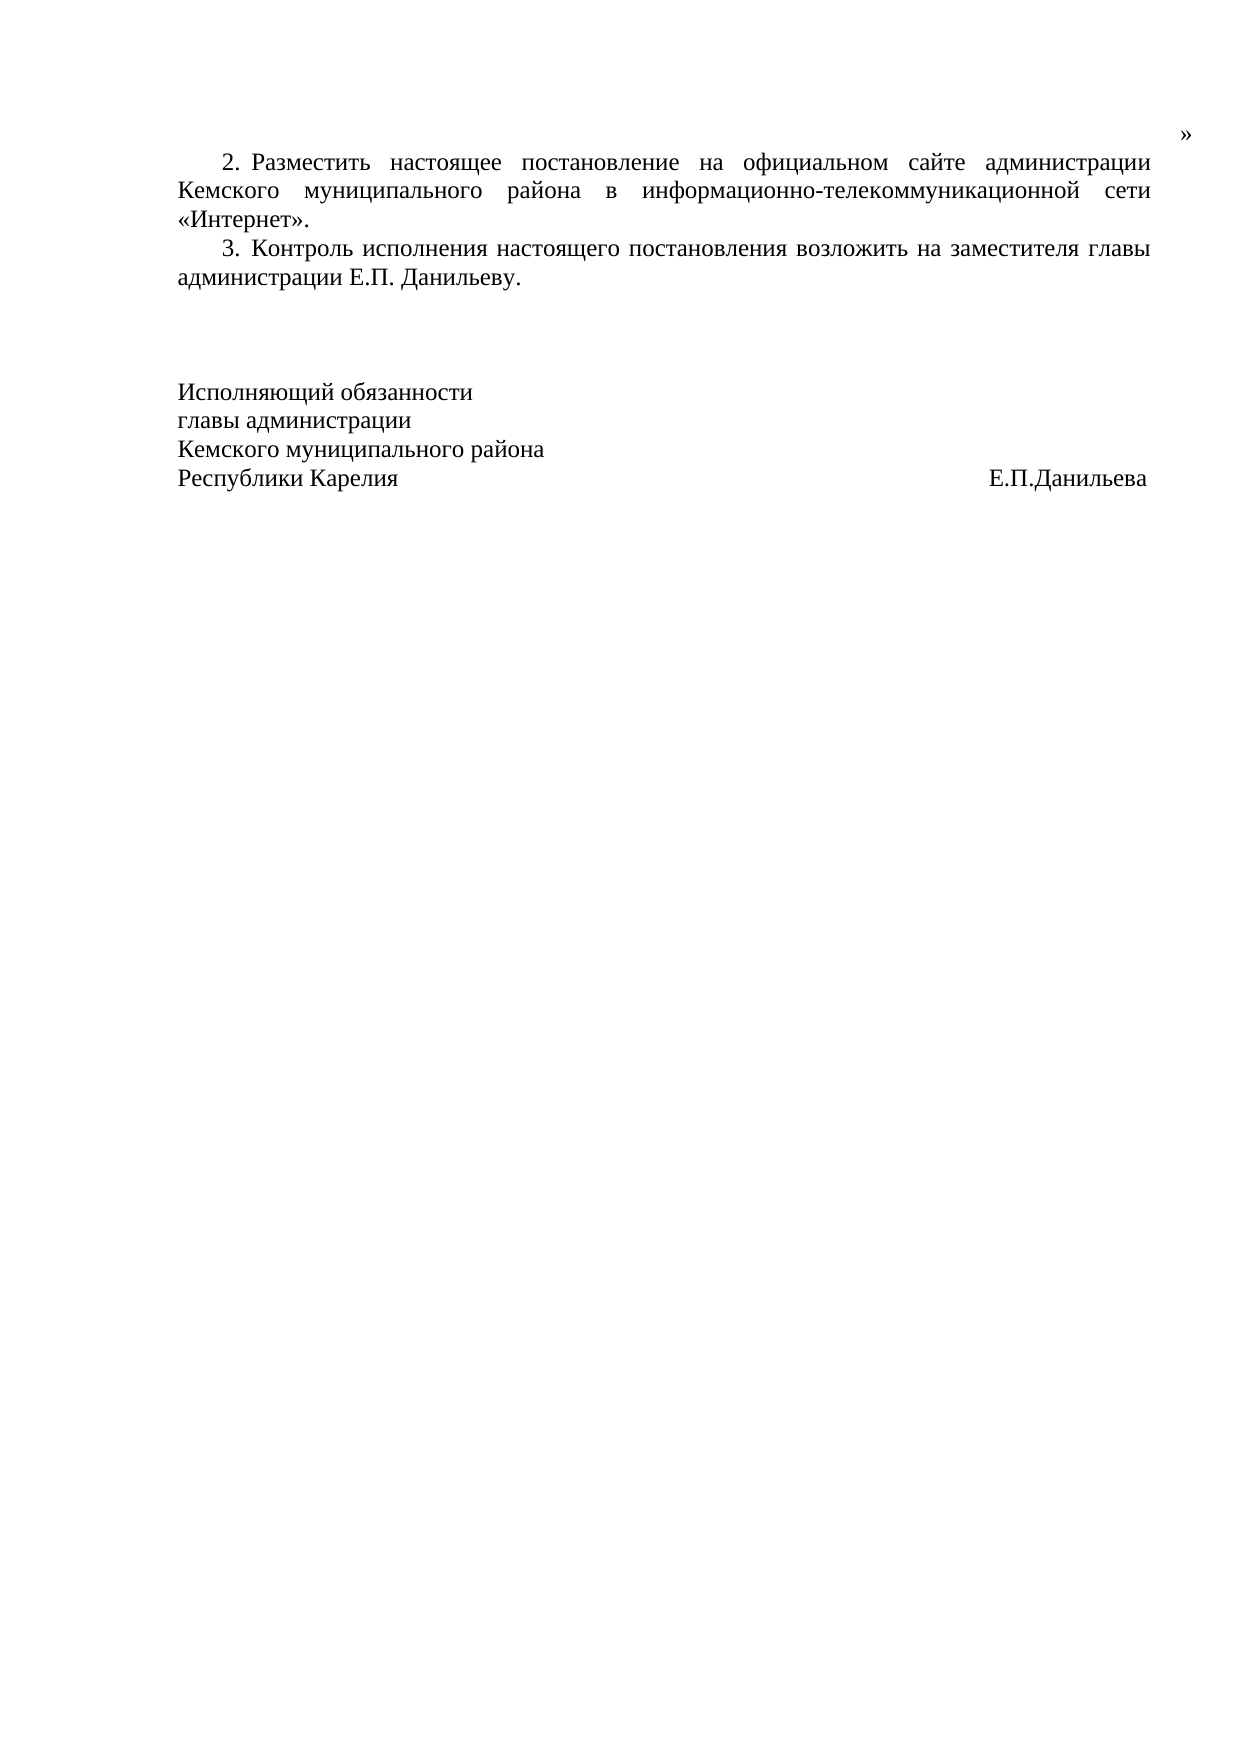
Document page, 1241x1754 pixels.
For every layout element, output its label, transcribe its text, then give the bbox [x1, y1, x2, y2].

list главы администрации [177, 406, 1152, 434]
list Кемского муниципального района [177, 434, 1152, 463]
list Исполняющий обязанности [177, 377, 1152, 406]
list Контроль исполнения настоящего постановления возложить на заместителя главы администрации Е.П. Данильеву. [177, 233, 1152, 291]
text » [177, 118, 1196, 147]
list Республики Карелия Е.П.Данильева [177, 463, 1152, 492]
list Разместить настоящее постановление на официальном сайте администрации Кемского муниципального района в информационно-телекоммуникационной сети «Интернет». [177, 147, 1152, 233]
